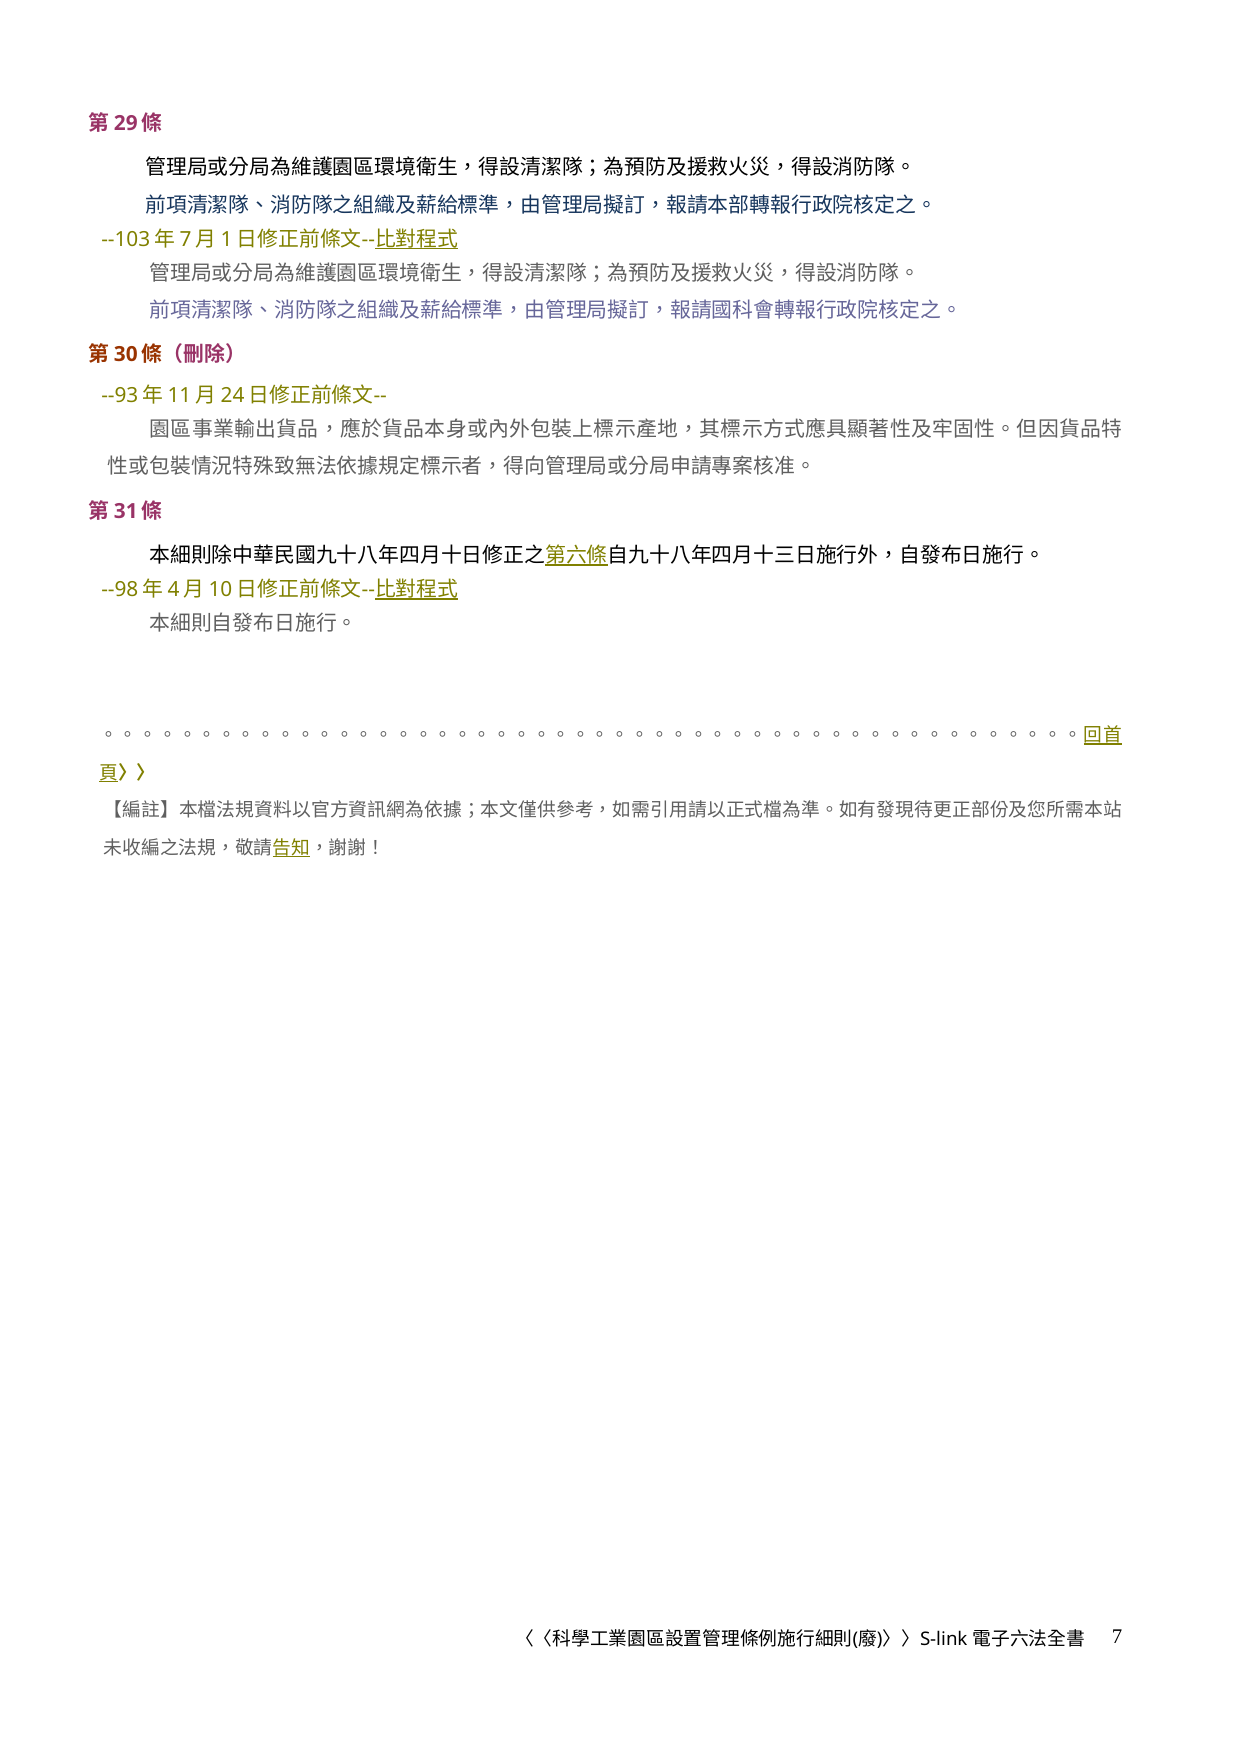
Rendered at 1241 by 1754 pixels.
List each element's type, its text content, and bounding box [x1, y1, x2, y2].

text 管理局或分局為維護園區環境衛生，得設清潔隊；為預防及援救火災，得設消防隊。 [103, 147, 1122, 184]
subtitle --93年11月24日修正前條文-- [101, 378, 1122, 408]
subtitle 第31條 [89, 494, 1122, 524]
subtitle 第30條（刪除） [89, 337, 1122, 368]
subtitle 第29條 [89, 106, 1122, 136]
text 管理局或分局為維護園區環境衛生，得設清潔隊；為預防及援救火災，得設消防隊。 [107, 252, 1122, 289]
text 前項清潔隊、消防隊之組織及薪給標準，由管理局擬訂，報請本部轉報行政院核定之。 [103, 184, 1122, 222]
subtitle --98年4月10日修正前條文--比對程式 [101, 572, 1122, 602]
text 園區事業輸出貨品，應於貨品本身或內外包裝上標示產地，其標示方式應具顯著性及牢固性。但因貨品特性或包裝情況特殊致無法依據規定標示者，得向管理局或分局申請專案核准。 [107, 408, 1122, 483]
text 本細則除中華民國九十八年四月十日修正之第六條自九十八年四月十三日施行外，自發布日施行。 [107, 535, 1122, 572]
subtitle --103年7月1日修正前條文--比對程式 [101, 222, 1122, 252]
text 。。。。。。。。。。。。。。。。。。。。。。。。。。。。。。。。。。。。。。。。。。。。。。。。。。回首頁〉〉 [99, 715, 1122, 790]
text 本細則自發布日施行。 [107, 602, 1122, 640]
text 【編註】本檔法規資料以官方資訊網為依據；本文僅供參考，如需引用請以正式檔為準。如有發現待更正部份及您所需本站未收編之法規，敬請告知，謝謝！ [103, 790, 1122, 865]
text 前項清潔隊、消防隊之組織及薪給標準，由管理局擬訂，報請國科會轉報行政院核定之。 [107, 289, 1122, 327]
